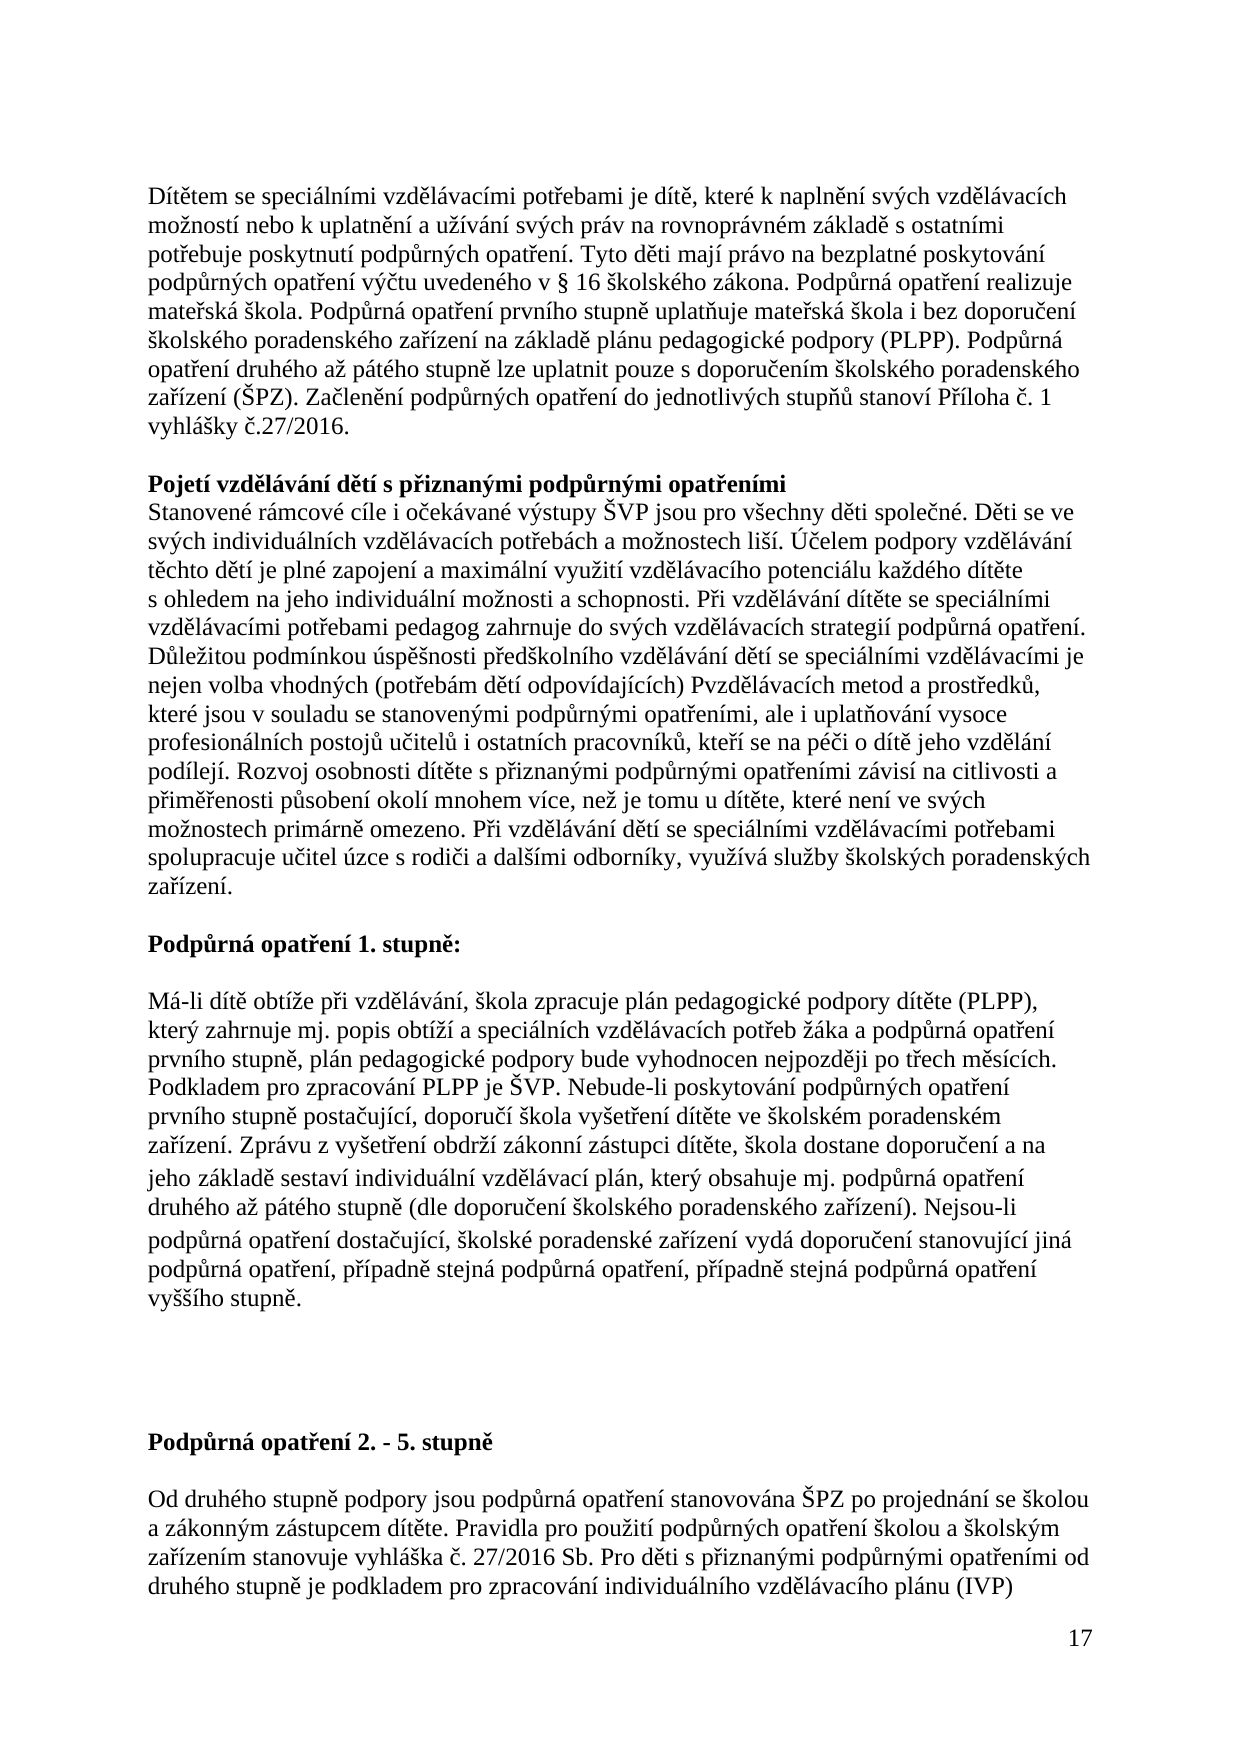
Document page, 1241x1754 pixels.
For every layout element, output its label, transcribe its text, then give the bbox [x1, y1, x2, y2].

text Podpůrná opatření 1. stupně: [148, 929, 1093, 957]
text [148, 1484, 1093, 1599]
text Má-li dítě obtíže při vzdělávání, škola zpracuje plán pedagogické podpory dítěte (PLPP), který zahrnuje mj. popis obtíží a speciálních vzdělávacích potřeb žáka a podpůrná opatření prvního stupně, plán pedagogické podpory bude vyhodnocen nejpozději po třech měsících. Podkladem pro zpracování PLPP je ŠVP. Nebude-li poskytování podpůrných opatření prvního stupně postačující, doporučí škola vyšetření dítěte ve školském poradenském zařízení. Zprávu z vyšetření obdrží zákonní zástupci dítěte, škola dostane doporučení a na jeho základě sestaví individuální vzdělávací plán, který obsahuje mj. podpůrná opatření druhého až pátého stupně (dle doporučení školského poradenského zařízení). Nejsou-li podpůrná opatření dostačující, školské poradenské zařízení vydá doporučení stanovující jiná podpůrná opatření, případně stejná podpůrná opatření, případně stejná podpůrná opatření vyššího stupně. [148, 986, 1093, 1312]
text Dítětem se speciálními vzdělávacími potřebami je dítě, které k naplnění svých vzdělávacích možností nebo k uplatnění a užívání svých práv na rovnoprávném základě s ostatními potřebuje poskytnutí podpůrných opatření. Tyto děti mají právo na bezplatné poskytování podpůrných opatření výčtu uvedeného v § 16 školského zákona. Podpůrná opatření realizuje mateřská škola. Podpůrná opatření prvního stupně uplatňuje mateřská škola i bez doporučení školského poradenského zařízení na základě plánu pedagogické podpory (PLPP). Podpůrná opatření druhého až pátého stupně lze uplatnit pouze s doporučením školského poradenského zařízení (ŠPZ). Začlenění podpůrných opatření do jednotlivých stupňů stanoví Příloha č. 1 vyhlášky č.27/2016. [148, 181, 1093, 440]
text Podpůrná opatření 2. - 5. stupně [148, 1427, 1093, 1456]
text Pojetí vzdělávání dětí s přiznanými podpůrnými opatřeními [148, 469, 1093, 497]
text Stanovené rámcové cíle i očekávané výstupy ŠVP jsou pro všechny děti společné. Děti se ve svých individuálních vzdělávacích potřebách a možnostech liší. Účelem podpory vzdělávání těchto dětí je plné zapojení a maximální využití vzdělávacího potenciálu každého dítěte s ohledem na jeho individuální možnosti a schopnosti. Při vzdělávání dítěte se speciálními vzdělávacími potřebami pedagog zahrnuje do svých vzdělávacích strategií podpůrná opatření. Důležitou podmínkou úspěšnosti předškolního vzdělávání dětí se speciálními vzdělávacími je nejen volba vhodných (potřebám dětí odpovídajících) Pvzdělávacích metod a prostředků, které jsou v souladu se stanovenými podpůrnými opatřeními, ale i uplatňování vysoce profesionálních postojů učitelů i ostatních pracovníků, kteří se na péči o dítě jeho vzdělání podílejí. Rozvoj osobnosti dítěte s přiznanými podpůrnými opatřeními závisí na citlivosti a přiměřenosti působení okolí mnohem více, než je tomu u dítěte, které není ve svých možnostech primárně omezeno. Při vzdělávání dětí se speciálními vzdělávacími potřebami spolupracuje učitel úzce s rodiči a dalšími odborníky, využívá služby školských poradenských zařízení. [148, 497, 1093, 900]
